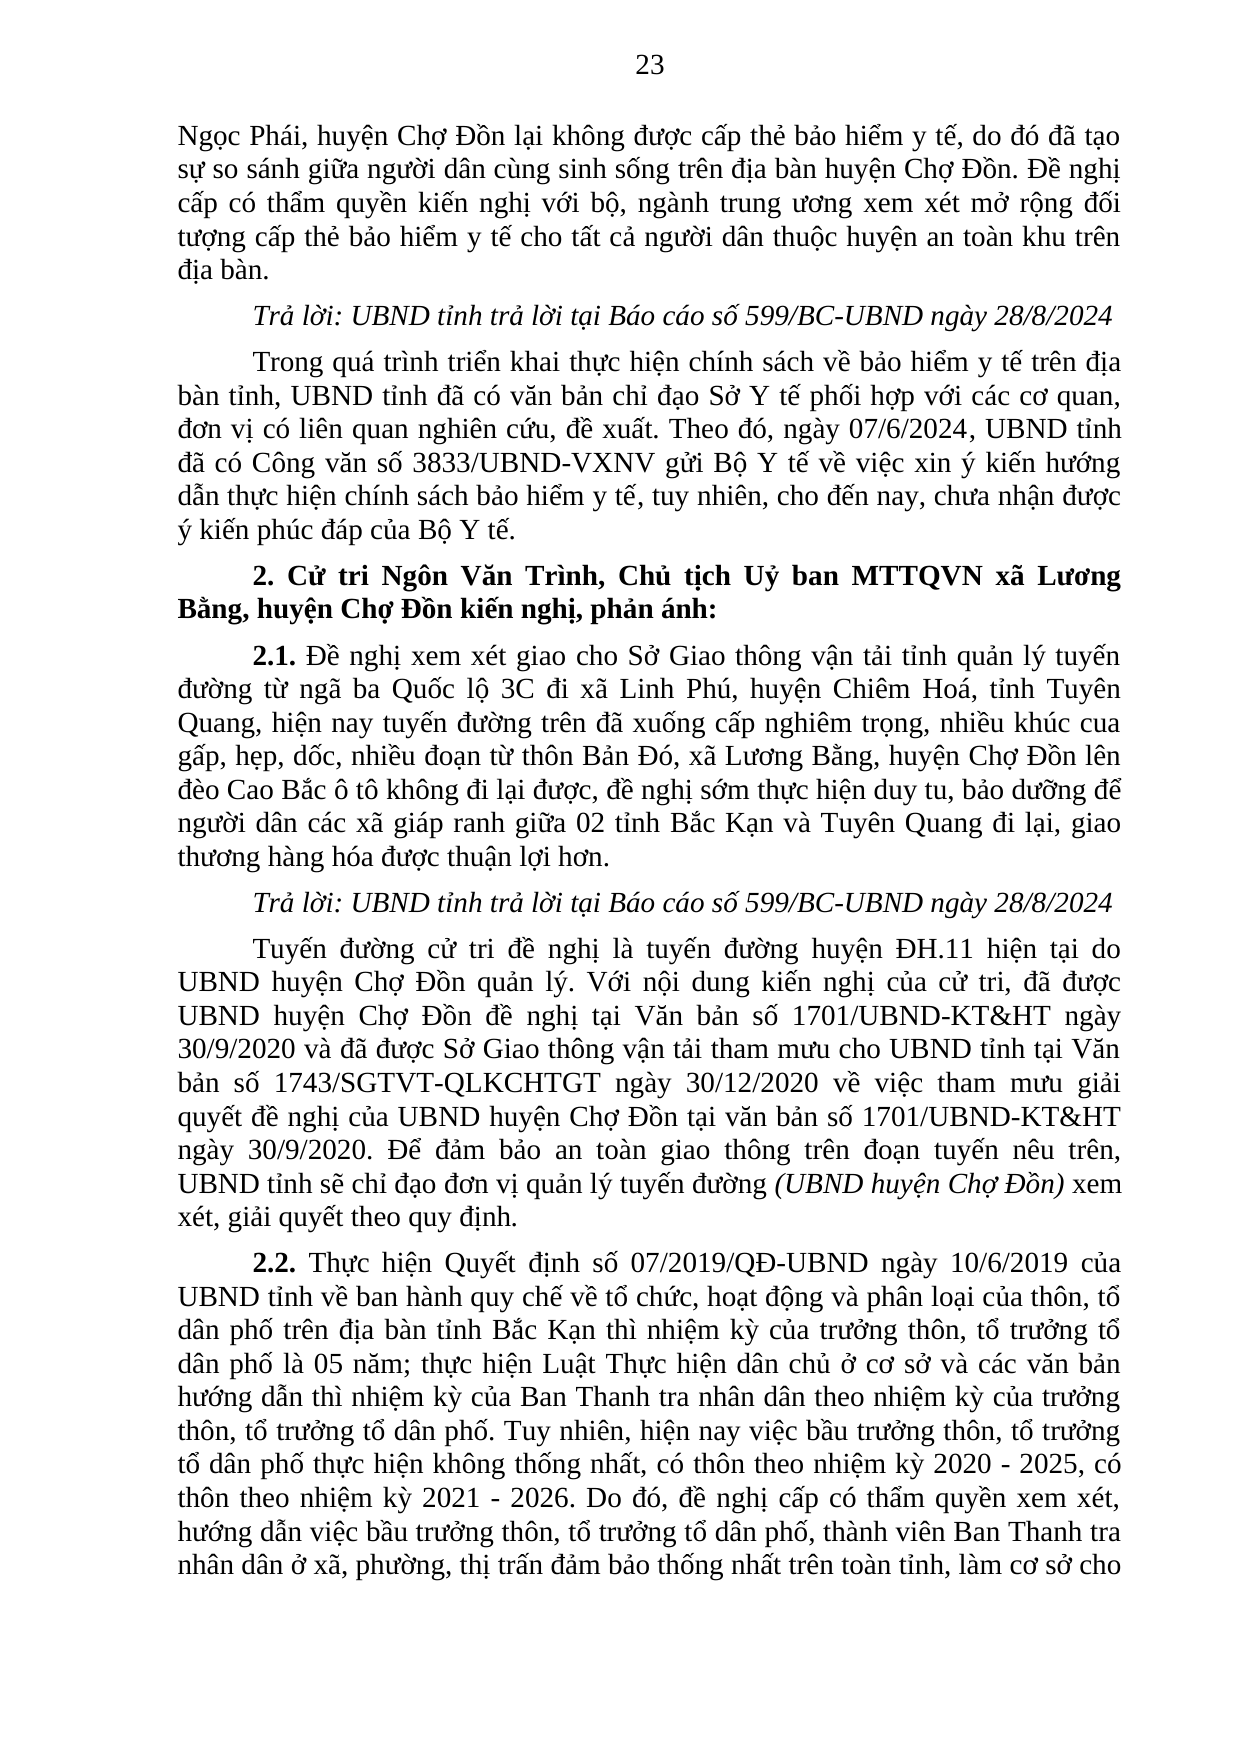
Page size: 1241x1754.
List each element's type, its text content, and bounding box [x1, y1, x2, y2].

text Trong quá trình triển khai thực hiện chính sách về bảo hiểm y tế trên địa bàn tỉnh, UBND tỉnh đã có văn bản chỉ đạo Sở Y tế phối hợp với các cơ quan, đơn vị có liên quan nghiên cứu, đề xuất. Theo đó, ngày 07/6/2024, UBND tỉnh đã có Công văn số 3833/UBND-VXNV gửi Bộ Y tế về việc xin ý kiến hướng dẫn thực hiện chính sách bảo hiểm y tế, tuy nhiên, cho đến nay, chưa nhận được ý kiến phúc đáp của Bộ Y tế. [177, 344, 1122, 546]
text Trả lời: UBND tỉnh trả lời tại Báo cáo số 599/BC-UBND ngày 28/8/2024 [177, 885, 1122, 918]
text 2. Cử tri Ngôn Văn Trình, Chủ tịch Uỷ ban MTTQVN xã Lương Bằng, huyện Chợ Đồn kiến nghị, phản ánh: [177, 558, 1122, 625]
text Tuyến đường cử tri đề nghị là tuyến đường huyện ĐH.11 hiện tại do UBND huyện Chợ Đồn quản lý. Với nội dung kiến nghị của cử tri, đã được UBND huyện Chợ Đồn đề nghị tại Văn bản số 1701/UBND-KT&HT ngày 30/9/2020 và đã được Sở Giao thông vận tải tham mưu cho UBND tỉnh tại Văn bản số 1743/SGTVT-QLKCHTGT ngày 30/12/2020 về việc tham mưu giải quyết đề nghị của UBND huyện Chợ Đồn tại văn bản số 1701/UBND-KT&HT ngày 30/9/2020. Để đảm bảo an toàn giao thông trên đoạn tuyến nêu trên, UBND tỉnh sẽ chỉ đạo đơn vị quản lý tuyến đường (UBND huyện Chợ Đồn) xem xét, giải quyết theo quy định. [177, 931, 1122, 1233]
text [177, 1245, 1122, 1616]
text Trả lời: UBND tỉnh trả lời tại Báo cáo số 599/BC-UBND ngày 28/8/2024 [177, 298, 1122, 332]
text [177, 118, 1122, 286]
text 2.1. Đề nghị xem xét giao cho Sở Giao thông vận tải tỉnh quản lý tuyến đường từ ngã ba Quốc lộ 3C đi xã Linh Phú, huyện Chiêm Hoá, tỉnh Tuyên Quang, hiện nay tuyến đường trên đã xuống cấp nghiêm trọng, nhiều khúc cua gấp, hẹp, dốc, nhiều đoạn từ thôn Bản Đó, xã Lương Bằng, huyện Chợ Đồn lên đèo Cao Bắc ô tô không đi lại được, đề nghị sớm thực hiện duy tu, bảo dưỡng để người dân các xã giáp ranh giữa 02 tỉnh Bắc Kạn và Tuyên Quang đi lại, giao thương hàng hóa được thuận lợi hơn. [177, 638, 1122, 872]
